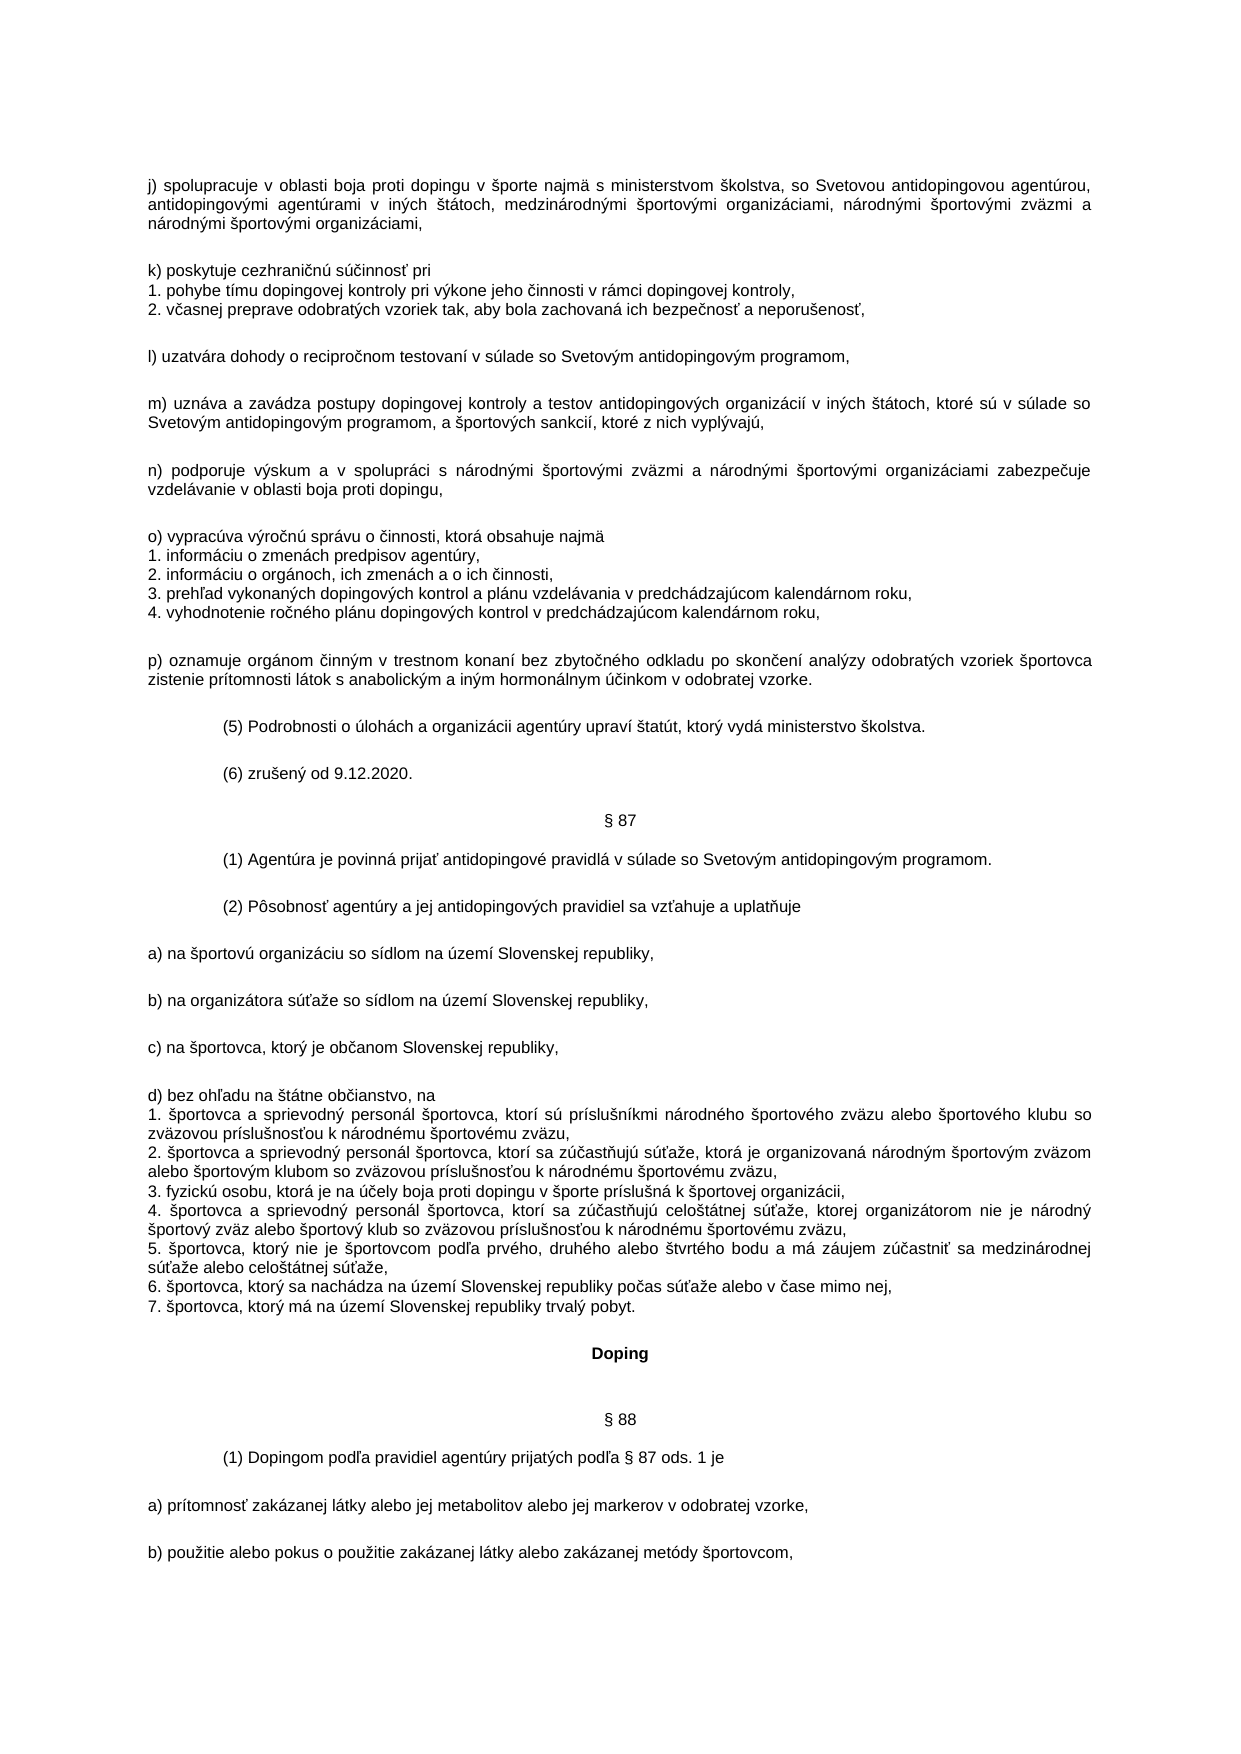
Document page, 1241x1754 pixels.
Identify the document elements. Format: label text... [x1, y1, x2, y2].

text d) bez ohľadu na štátne občianstvo, na [148, 1086, 1092, 1105]
text 3. prehľad vykonaných dopingových kontrol a plánu vzdelávania v predchádzajúcom kalendárnom roku, [148, 584, 1092, 603]
text o) vypracúva výročnú správu o činnosti, ktorá obsahuje najmä [148, 527, 1092, 546]
text n) podporuje výskum a v spolupráci s národnými športovými zväzmi a národnými športovými organizáciami zabezpečuje vzdelávanie v oblasti boja proti dopingu, [148, 460, 1092, 499]
text 1. športovca a sprievodný personál športovca, ktorí sú príslušníkmi národného športového zväzu alebo športového klubu so zväzovou príslušnosťou k národnému športovému zväzu, [148, 1105, 1092, 1143]
text Doping [148, 1343, 1092, 1363]
text 2. športovca a sprievodný personál športovca, ktorí sa zúčastňujú súťaže, ktorá je organizovaná národným športovým zväzom alebo športovým klubom so zväzovou príslušnosťou k národnému športovému zväzu, [148, 1143, 1092, 1181]
text c) na športovca, ktorý je občanom Slovenskej republiky, [148, 1038, 1092, 1057]
text l) uzatvára dohody o recipročnom testovaní v súlade so Svetovým antidopingovým programom, [148, 347, 1092, 366]
text a) prítomnosť zakázanej látky alebo jej metabolitov alebo jej markerov v odobratej vzorke, [148, 1495, 1092, 1514]
text 2. včasnej preprave odobratých vzoriek tak, aby bola zachovaná ich bezpečnosť a neporušenosť, [148, 299, 1092, 319]
text (5) Podrobnosti o úlohách a organizácii agentúry upraví štatút, ktorý vydá ministerstvo školstva. [148, 717, 1092, 736]
text (2) Pôsobnosť agentúry a jej antidopingových pravidiel sa vzťahuje a uplatňuje [148, 897, 1092, 916]
text § 87 [148, 811, 1092, 830]
text 1. informáciu o zmenách predpisov agentúry, [148, 546, 1092, 565]
text a) na športovú organizáciu so sídlom na území Slovenskej republiky, [148, 944, 1092, 963]
text 3. fyzickú osobu, ktorá je na účely boja proti dopingu v športe príslušná k športovej organizácii, [148, 1181, 1092, 1201]
text m) uznáva a zavádza postupy dopingovej kontroly a testov antidopingových organizácií v iných štátoch, ktoré sú v súlade so Svetovým antidopingovým programom, a športových sankcií, ktoré z nich vyplývajú, [148, 394, 1092, 432]
text 4. vyhodnotenie ročného plánu dopingových kontrol v predchádzajúcom kalendárnom roku, [148, 603, 1092, 622]
text § 88 [148, 1410, 1092, 1429]
text 5. športovca, ktorý nie je športovcom podľa prvého, druhého alebo štvrtého bodu a má záujem zúčastniť sa medzinárodnej súťaže alebo celoštátnej súťaže, [148, 1239, 1092, 1277]
text 1. pohybe tímu dopingovej kontroly pri výkone jeho činnosti v rámci dopingovej kontroly, [148, 280, 1092, 299]
text (1) Dopingom podľa pravidiel agentúry prijatých podľa § 87 ods. 1 je [148, 1448, 1092, 1467]
text j) spolupracuje v oblasti boja proti dopingu v športe najmä s ministerstvom školstva, so Svetovou antidopingovou agentúrou, antidopingovými agentúrami v iných štátoch, medzinárodnými športovými organizáciami, národnými športovými zväzmi a národnými športovými organizáciami, [148, 176, 1092, 233]
text 4. športovca a sprievodný personál športovca, ktorí sa zúčastňujú celoštátnej súťaže, ktorej organizátorom nie je národný športový zväz alebo športový klub so zväzovou príslušnosťou k národnému športovému zväzu, [148, 1201, 1092, 1239]
text p) oznamuje orgánom činným v trestnom konaní bez zbytočného odkladu po skončení analýzy odobratých vzoriek športovca zistenie prítomnosti látok s anabolickým a iným hormonálnym účinkom v odobratej vzorke. [148, 651, 1092, 689]
text b) na organizátora súťaže so sídlom na území Slovenskej republiky, [148, 991, 1092, 1010]
text k) poskytuje cezhraničnú súčinnosť pri [148, 261, 1092, 280]
text 2. informáciu o orgánoch, ich zmenách a o ich činnosti, [148, 565, 1092, 584]
text 7. športovca, ktorý má na území Slovenskej republiky trvalý pobyt. [148, 1296, 1092, 1316]
text 6. športovca, ktorý sa nachádza na území Slovenskej republiky počas súťaže alebo v čase mimo nej, [148, 1277, 1092, 1296]
text (1) Agentúra je povinná prijať antidopingové pravidlá v súlade so Svetovým antidopingovým programom. [148, 849, 1092, 869]
text b) použitie alebo pokus o použitie zakázanej látky alebo zakázanej metódy športovcom, [148, 1543, 1092, 1562]
text (6) zrušený od 9.12.2020. [148, 764, 1092, 783]
